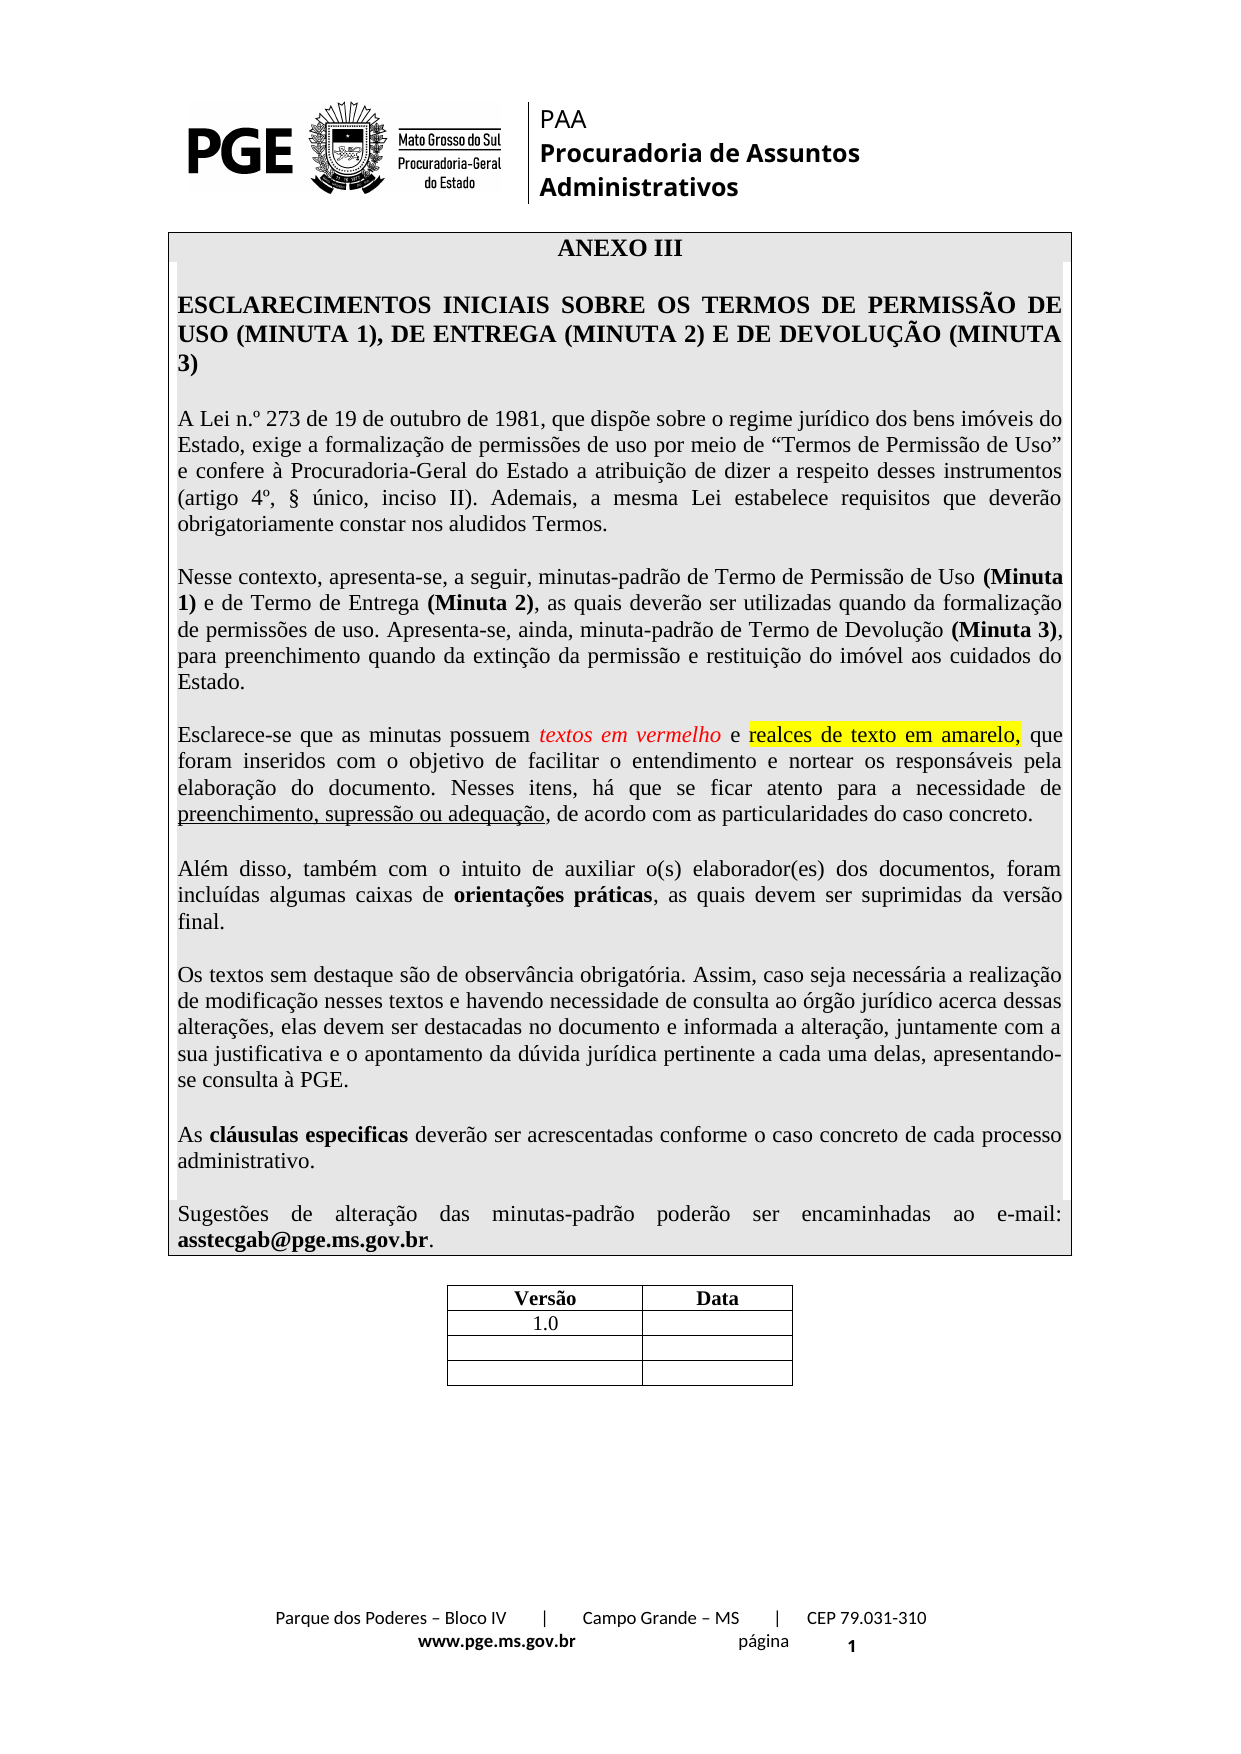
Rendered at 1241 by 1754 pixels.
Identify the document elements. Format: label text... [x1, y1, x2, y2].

table_cell 1.0 [448, 1311, 642, 1335]
table_header Versão [448, 1286, 642, 1310]
table_header Data [643, 1286, 792, 1310]
text Sugestões de alteração das minutas-padrão poderão ser encaminhadas ao e-mail: asstecgab@pge.ms.gov.br. [169, 1200, 1071, 1255]
table_cell [643, 1336, 792, 1360]
table_cell [448, 1336, 642, 1360]
text Além disso, também com o intuito de auxiliar o(s) elaborador(es) dos documentos, foram incluídas algumas caixas de orientações práticas, as quais devem ser suprimidas da versão final. [177, 855, 1063, 934]
text ANEXO III [169, 233, 1071, 262]
table_cell [643, 1311, 792, 1335]
text Nesse contexto, apresenta-se, a seguir, minutas-padrão de Termo de Permissão de Uso (Minuta 1) e de Termo de Entrega (Minuta 2), as quais deverão ser utilizadas quando da formalização de permissões de uso. Apresenta-se, ainda, minuta-padrão de Termo de Devolução (Minuta 3), para preenchimento quando da extinção da permissão e restituição do imóvel aos cuidados do Estado. [177, 563, 1063, 695]
text Os textos sem destaque são de observância obrigatória. Assim, caso seja necessária a realização de modificação nesses textos e havendo necessidade de consulta ao órgão jurídico acerca dessas alterações, elas devem ser destacadas no documento e informada a alteração, juntamente com a sua justificativa e o apontamento da dúvida jurídica pertinente a cada uma delas, apresentando-se consulta à PGE. [177, 961, 1063, 1092]
text Esclarece-se que as minutas possuem textos em vermelho e realces de texto em amarelo, que foram inseridos com o objetivo de facilitar o entendimento e nortear os responsáveis pela elaboração do documento. Nesses itens, há que se ficar atento para a necessidade de preenchimento, supressão ou adequação, de acordo com as particularidades do caso concreto. [177, 721, 1063, 826]
text A Lei n.º 273 de 19 de outubro de 1981, que dispõe sobre o regime jurídico dos bens imóveis do Estado, exige a formalização de permissões de uso por meio de “Termos de Permissão de Uso” e confere à Procuradoria-Geral do Estado a atribuição de dizer a respeito desses instrumentos (artigo 4º, § único, inciso II). Ademais, a mesma Lei estabelece requisitos que deverão obrigatoriamente constar nos aludidos Termos. [177, 405, 1063, 537]
picture [188, 101, 501, 194]
table_cell [448, 1361, 642, 1385]
text As cláusulas especificas deverão ser acrescentadas conforme o caso concreto de cada processo administrativo. [177, 1121, 1063, 1174]
text ESCLARECIMENTOS INICIAIS SOBRE OS TERMOS DE PERMISSÃO DE USO (MINUTA 1), DE ENTREGA (MINUTA 2) E DE DEVOLUÇÃO (MINUTA 3) [177, 291, 1063, 377]
table_cell [643, 1361, 792, 1385]
